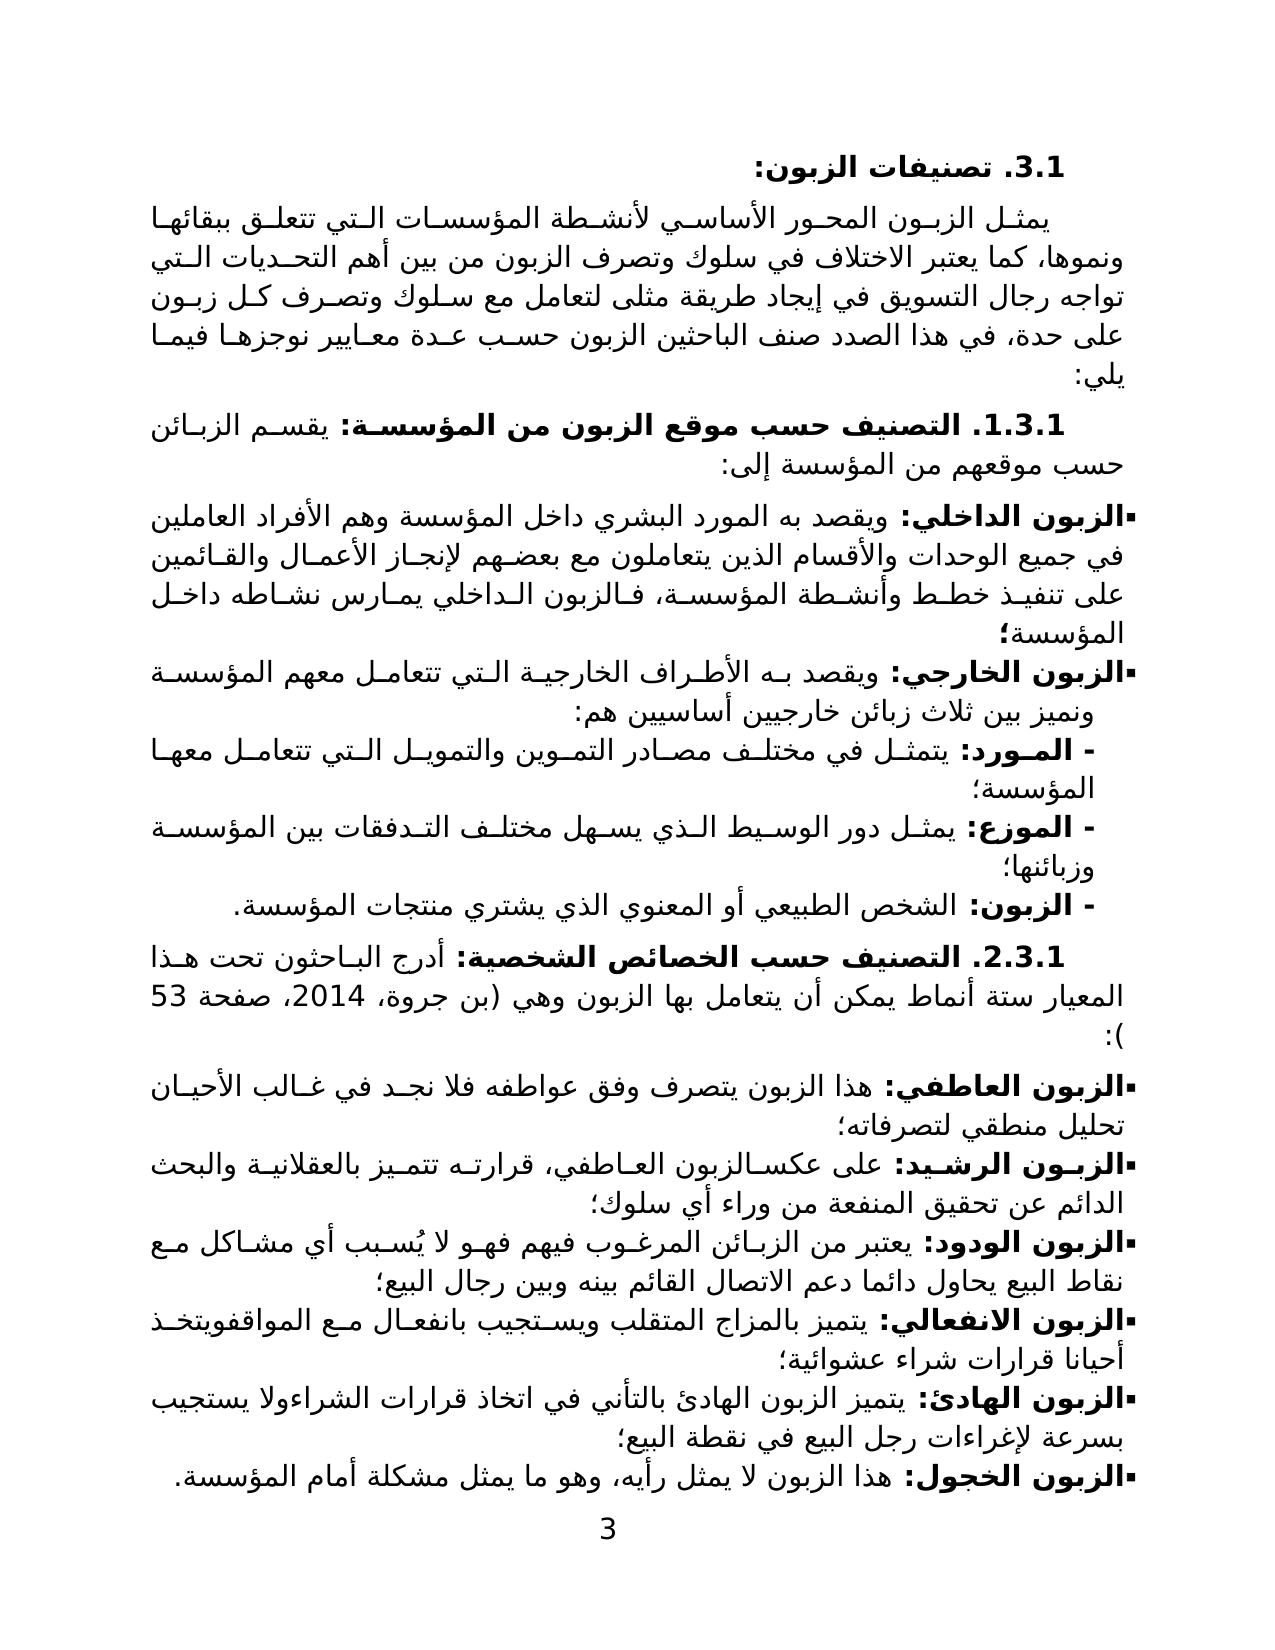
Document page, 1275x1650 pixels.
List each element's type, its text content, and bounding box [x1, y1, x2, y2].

list الزبون الرشيد: على عكسالزبون العاطفي، قرارته تتميز بالعقلانية والبحث الدائم عن تحقيق المنفعة من وراء أي سلوك؛ [150, 1147, 1125, 1220]
text يمثل الزبون المحور الأساسي لأنشطة المؤسسات التي تتعلق ببقائها ونموها، كما يعتبر الاختلاف في سلوك وتصرف الزبون من بين أهم التحديات التي تواجه رجال التسويق في إيجاد طريقة مثلى لتعامل مع سلوك وتصرف كل زبون على حدة، في هذا الصدد صنف الباحثين الزبون حسب عدة معايير نوجزها فيما يلي: [150, 201, 1125, 391]
list الزبون الهادئ: يتميز الزبون الهادئ بالتأني في اتخاذ قرارات الشراءولا يستجيب بسرعة لإغراءات رجل البيع في نقطة البيع؛ [150, 1381, 1125, 1454]
list الزبون الودود: يعتبر من الزبائن المرغوب فيهم فهو لا يُسبب أي مشاكل مع نقاط البيع يحاول دائما دعم الاتصال القائم بينه وبين رجال البيع؛ [150, 1225, 1125, 1298]
list الزبون الداخلي: ويقصد به المورد البشري داخل المؤسسة وهم الأفراد العاملين في جميع الوحدات والأقسام الذين يتعاملون مع بعضهم لإنجاز الأعمال والقائمين على تنفيذ خطط وأنشطة المؤسسة، فالزبون الداخلي يمارس نشاطه داخل المؤسسة؛ [150, 499, 1125, 650]
list الزبون الانفعالي: يتميز بالمزاج المتقلب ويستجيب بانفعال مع المواقفويتخذ أحيانا قرارات شراء عشوائية؛ [150, 1303, 1125, 1376]
text - الموزع: يمثل دور الوسيط الذي يسهل مختلف التدفقات بين المؤسسة وزبائنها؛ [150, 811, 1095, 884]
text 3.1. تصنيفات الزبون: [150, 150, 1125, 184]
list الزبون الخجول: هذا الزبون لا يمثل رأيه، وهو ما يمثل مشكلة أمام المؤسسة. [150, 1459, 1125, 1493]
text 2.3.1. التصنيف حسب الخصائص الشخصية: أدرج الباحثون تحت هذا المعيار ستة أنماط يمكن أن يتعامل بها الزبون وهي: [150, 940, 1125, 1052]
list الزبون العاطفي: هذا الزبون يتصرف وفق عواطفه فلا نجد في غالب الأحيان تحليل منطقي لتصرفاته؛ [150, 1069, 1125, 1142]
text - المورد: يتمثل في مختلف مصادر التموين والتمويل التي تتعامل معها المؤسسة؛ [150, 733, 1095, 806]
text - الزبون: الشخص الطبيعي أو المعنوي الذي يشتري منتجات المؤسسة. [150, 889, 1095, 923]
list الزبون الخارجي: ويقصد به الأطراف الخارجية التي تتعامل معهم المؤسسة ونميز بين ثلاث زبائن خارجيين أساسيين هم: [150, 655, 1125, 728]
text 1.3.1. التصنيف حسب موقع الزبون من المؤسسة: يقسم الزبائن حسب موقعهم من المؤسسة إلى: [150, 409, 1125, 482]
